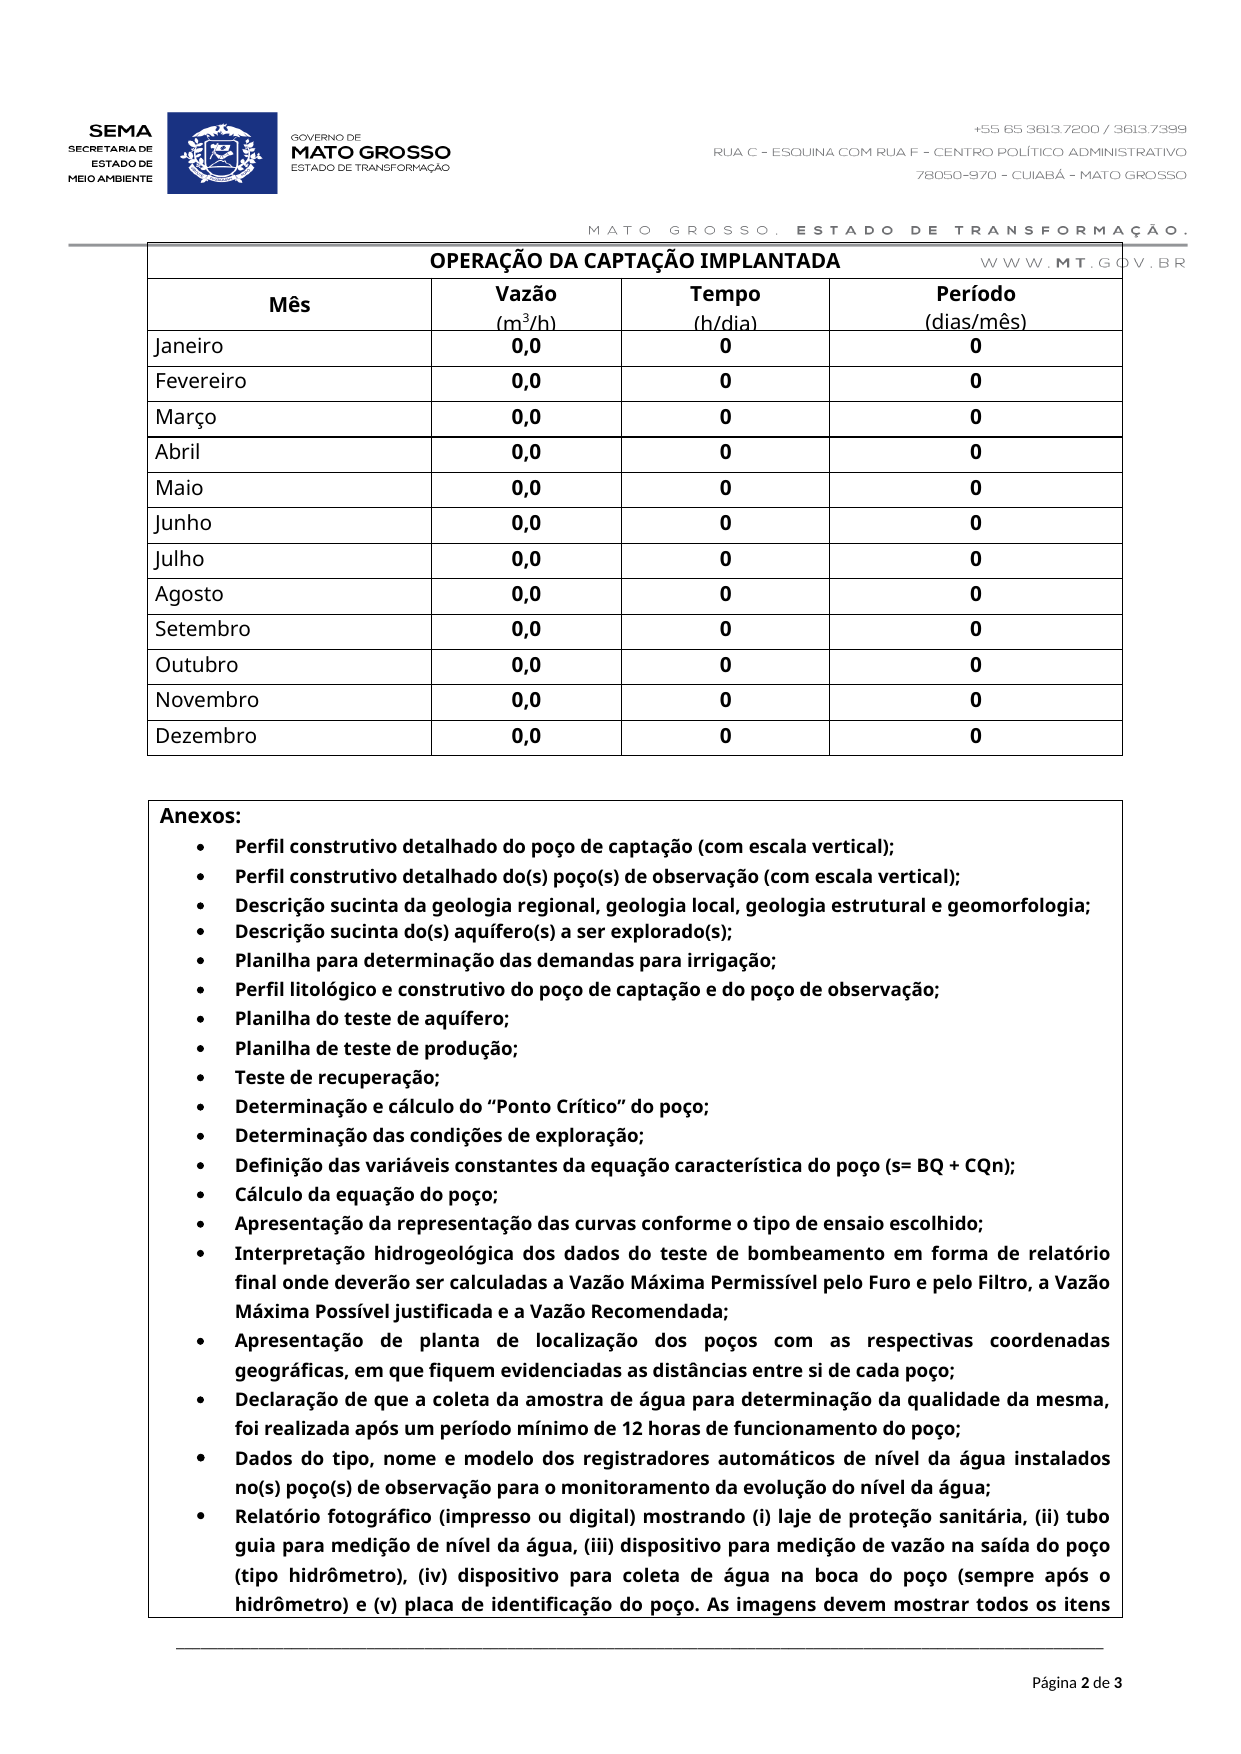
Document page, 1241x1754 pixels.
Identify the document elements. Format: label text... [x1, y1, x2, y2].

table_cell Novembro [148, 685, 431, 720]
table_cell Período (dias/mês) [830, 279, 1122, 330]
table_cell 0 [622, 367, 829, 401]
table_cell 0 [830, 544, 1122, 578]
table_cell [148, 402, 431, 436]
table_header da Captação implantada [148, 243, 1122, 278]
table_cell 0,0 [432, 579, 621, 613]
table_cell Tempo (h/dia) [622, 279, 829, 330]
table_cell 0 [830, 685, 1122, 720]
table_cell Abril [148, 438, 431, 472]
table_cell 0 [830, 331, 1122, 366]
table_cell 0 [830, 473, 1122, 507]
table_cell 0,0 [432, 721, 621, 755]
table_cell 0 [622, 650, 829, 684]
table_cell Junho [148, 508, 431, 543]
table_cell Maio [148, 473, 431, 507]
table_cell 0 [830, 650, 1122, 684]
table_cell 0 [830, 367, 1122, 401]
table_cell Mês [148, 279, 431, 330]
table_cell 0 [830, 402, 1122, 436]
table_cell 0 [622, 508, 829, 543]
table_cell 0,0 [432, 508, 621, 543]
table_cell 0,0 [432, 615, 621, 649]
table_cell Janeiro [148, 331, 431, 366]
picture [7, 65, 1241, 301]
table_cell Agosto [148, 579, 431, 613]
table_cell 0 [622, 402, 829, 436]
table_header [149, 801, 1122, 1617]
table_cell Dezembro [148, 721, 431, 755]
table_cell Setembro [148, 615, 431, 649]
table_cell Outubro [148, 650, 431, 684]
table_cell 0 [622, 615, 829, 649]
table_cell Julho [148, 544, 431, 578]
table_cell 0 [830, 721, 1122, 755]
table_cell 0,0 [432, 544, 621, 578]
table_cell 0,0 [432, 685, 621, 720]
table_cell Fevereiro [148, 367, 431, 401]
table_cell 0,0 [432, 402, 621, 436]
table_cell 0 [830, 615, 1122, 649]
table_cell 0 [622, 473, 829, 507]
table_cell 0,0 [432, 473, 621, 507]
table_cell 0 [622, 331, 829, 366]
table_cell 0 [622, 721, 829, 755]
table_cell 0 [830, 579, 1122, 613]
table_cell 0 [830, 508, 1122, 543]
table_cell 0,0 [432, 650, 621, 684]
table_cell 0,0 [432, 331, 621, 366]
table_cell 0 [830, 438, 1122, 472]
table_cell 0 [622, 579, 829, 613]
table_cell 0,0 [432, 367, 621, 401]
table_cell 0,0 [432, 438, 621, 472]
table_cell 0 [622, 544, 829, 578]
table_cell 0 [622, 438, 829, 472]
table_cell 0 [622, 685, 829, 720]
table_cell (m3/h) [432, 279, 621, 330]
